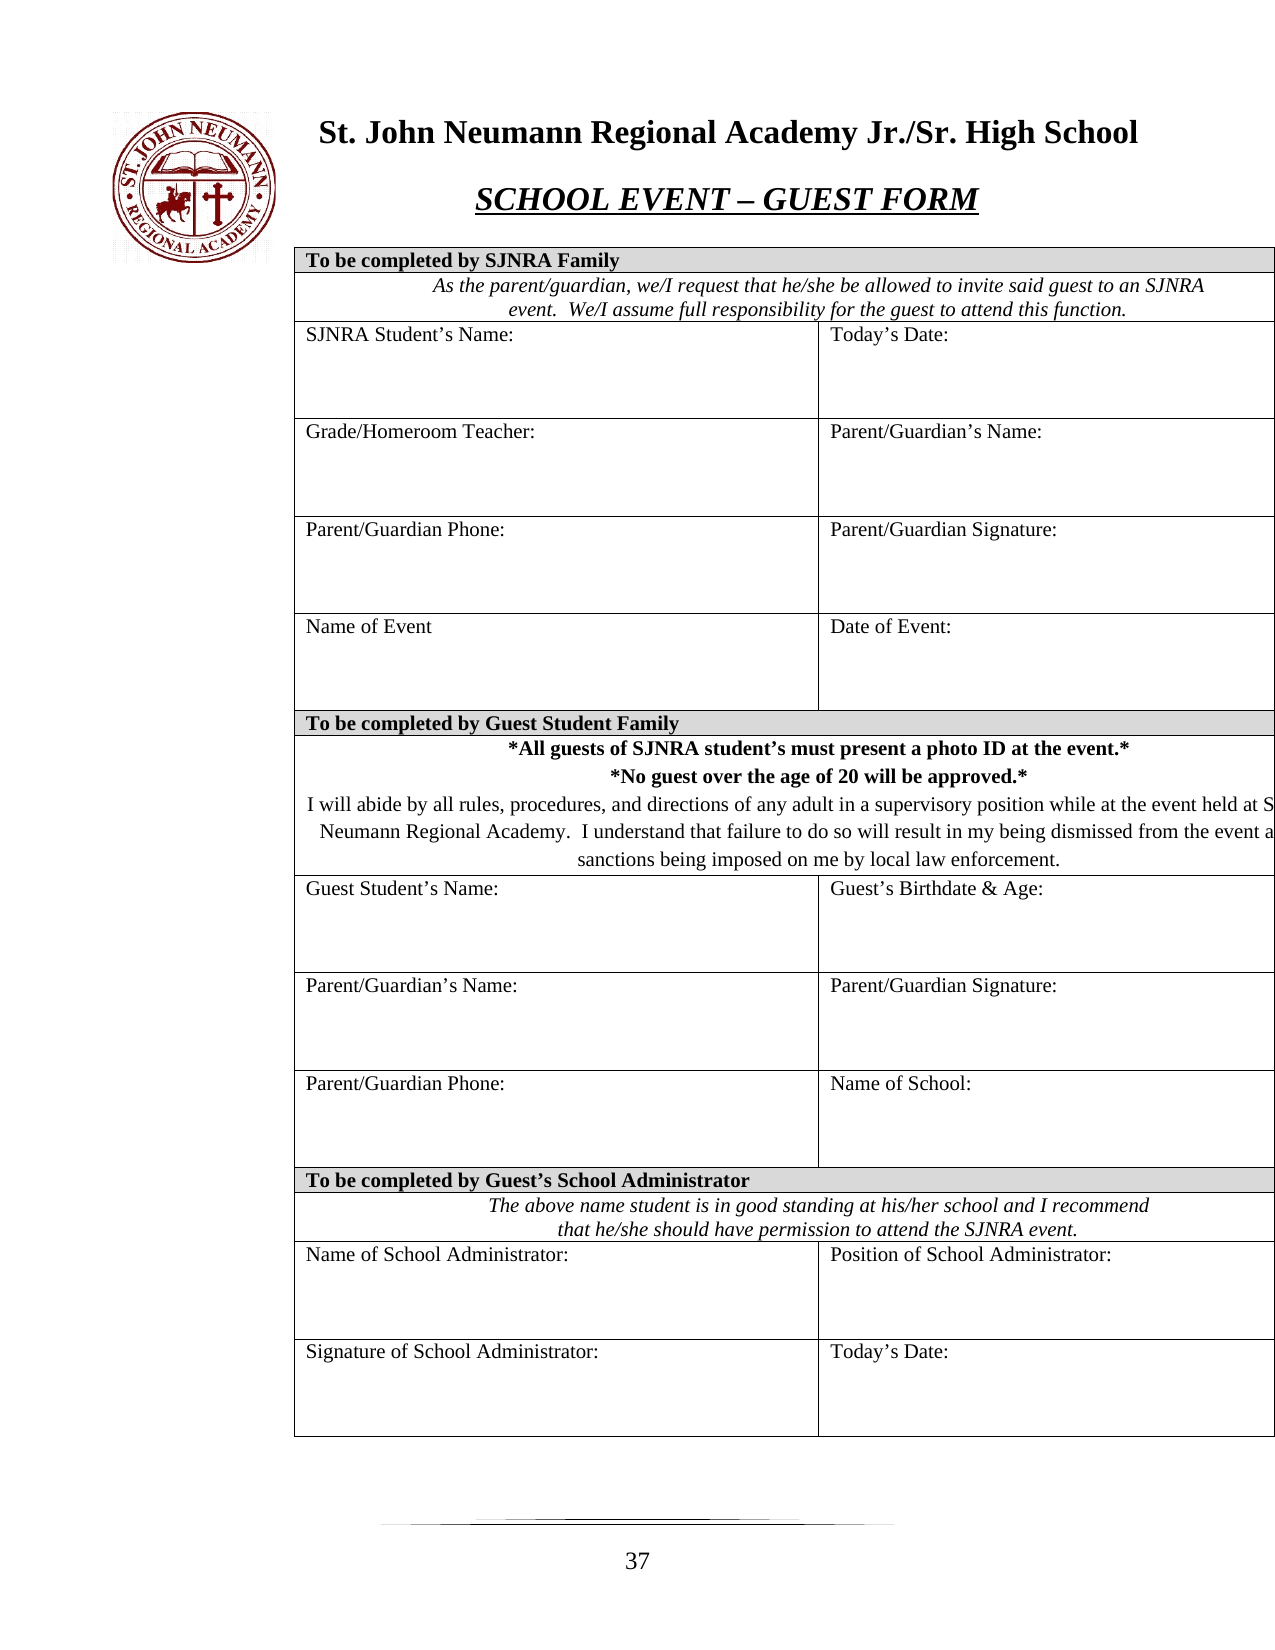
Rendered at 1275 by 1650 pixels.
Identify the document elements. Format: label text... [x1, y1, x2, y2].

table_cell The above name student is in good standing at his/her school and I recommend that he/she should have permission to attend the SJNRA event. [295, 1193, 1274, 1241]
table_cell *All guests of SJNRA student’s must present a photo ID at the event.* *No guest over the age of 20 will be approved.* I will abide by all rules, procedures, and directions of any adult in a supervisory position while at the event held at St. John Neumann Regional Academy. I understand that failure to do so will result in my being dismissed from the event and/or sanctions being imposed on me by local law enforcement. [295, 736, 1274, 875]
table_cell Parent/Guardian Phone: [295, 1071, 818, 1167]
table_cell As the parent/guardian, we/I request that he/she be allowed to invite said guest to an SJNRA event. We/I assume full responsibility for the guest to attend this function. [295, 273, 1274, 321]
text SCHOOL EVENT – GUEST FORM [276, 179, 1162, 218]
table_cell Grade/Homeroom Teacher: [295, 419, 818, 516]
table_cell Name of School: [819, 1071, 1274, 1167]
table_cell Parent/Guardian’s Name: [819, 419, 1274, 516]
table_cell Guest Student’s Name: [295, 876, 818, 972]
table_cell Parent/Guardian Signature: [819, 973, 1274, 1069]
table_cell Guest’s Birthdate & Age: [819, 876, 1274, 972]
table_cell Position of School Administrator: [819, 1242, 1274, 1338]
table_cell Parent/Guardian Signature: [819, 517, 1274, 613]
table_cell Signature of School Administrator: [295, 1340, 818, 1436]
table_cell Name of Event [295, 614, 818, 710]
table_cell To be completed by Guest’s School Administrator [295, 1168, 1274, 1192]
table_cell Parent/Guardian’s Name: [295, 973, 818, 1069]
text St. John Jr./Sr. High School [276, 112, 1162, 151]
table_cell Name of School Administrator: [295, 1242, 818, 1338]
table_cell SJNRA Student’s Name: [295, 322, 818, 418]
table_cell Today’s Date: [819, 1340, 1274, 1436]
table_cell Today’s Date: [819, 322, 1274, 418]
table_cell Date of Event: [819, 614, 1274, 710]
table_cell Parent/Guardian Phone: [295, 517, 818, 613]
table_cell To be completed by Guest Student Family [295, 711, 1274, 735]
picture [112, 112, 276, 263]
table_header To be completed by SJNRA Family [295, 248, 1274, 272]
